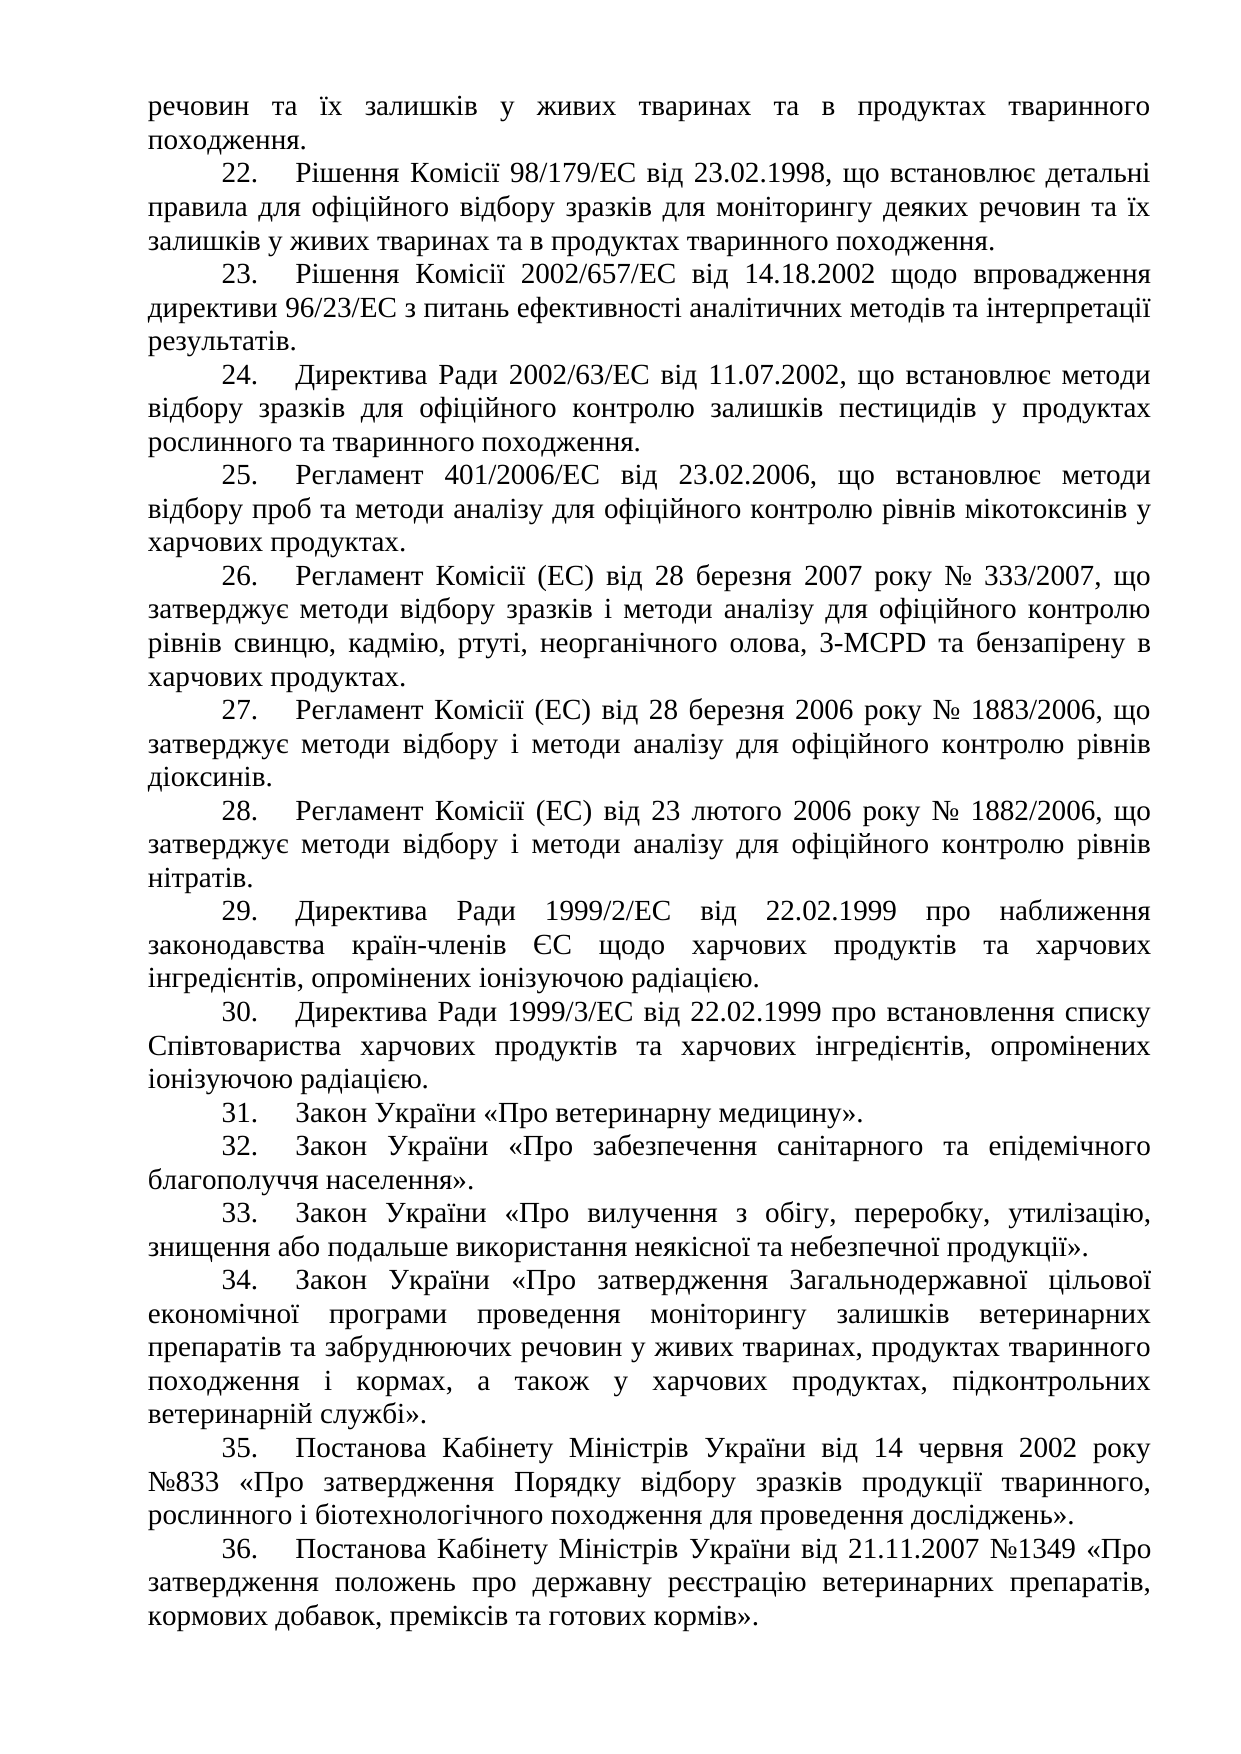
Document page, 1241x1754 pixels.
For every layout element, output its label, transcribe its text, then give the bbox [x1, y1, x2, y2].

list Закон України «Про затвердження Загальнодержавної цільової економічної програми проведення моніторингу залишків ветеринарних препаратів та забруднюючих речовин у живих тваринах, продуктах тваринного походження і кормах, а також у харчових продуктах, підконтрольних ветеринарній службі». [148, 1262, 1152, 1430]
list Директива Ради 1999/2/ЕС від 22.02.1999 про наближення законодавства країн-членів ЄС щодо харчових продуктів та харчових інгредієнтів, опромінених іонізуючою радіацією. [148, 893, 1152, 994]
list Регламент Комісії (EC) від 28 березня 2006 року № 1883/2006, що затверджує методи відбору і методи аналізу для офіційного контролю рівнів діоксинів. [148, 692, 1152, 793]
list Закон України «Про ветеринарну медицину». [148, 1095, 1152, 1128]
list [148, 88, 1152, 156]
list Постанова Кабінету Міністрів України від 21.11.2007 №1349 «Про затвердження положень про державну реєстрацію ветеринарних препаратів, кормових добавок, преміксів та готових кормів». [148, 1531, 1152, 1631]
list Регламент Комісії (EC) від 23 лютого 2006 року № 1882/2006, що затверджує методи відбору і методи аналізу для офіційного контролю рівнів нітратів. [148, 793, 1152, 893]
list Регламент 401/2006/ЕС від 23.02.2006, що встановлює методи відбору проб та методи аналізу для офіційного контролю рівнів мікотоксинів у харчових продуктах. [148, 457, 1152, 558]
list Рішення Комісії 2002/657/ЕС від 14.18.2002 щодо впровадження директиви 96/23/ЕС з питань ефективності аналітичних методів та інтерпретації результатів. [148, 256, 1152, 357]
list Закон України «Про забезпечення санітарного та епідемічного благополуччя населення». [148, 1128, 1152, 1195]
list Директива Ради 1999/3/ЕС від 22.02.1999 про встановлення списку Співтовариства харчових продуктів та харчових інгредієнтів, опромінених іонізуючою радіацією. [148, 994, 1152, 1095]
list Рішення Комісії 98/179/ЕС від 23.02.1998, що встановлює детальні правила для офіційного відбору зразків для моніторингу деяких речовин та їх залишків у живих тваринах та в продуктах тваринного походження. [148, 156, 1152, 256]
list Регламент Комісії (EC) від 28 березня 2007 року № 333/2007, що затверджує методи відбору зразків і методи аналізу для офіційного контролю рівнів свинцю, кадмію, ртуті, неорганічного олова, 3-MCPD та бензапірену в харчових продуктах. [148, 558, 1152, 692]
list Директива Ради 2002/63/ЕС від 11.07.2002, що встановлює методи відбору зразків для офіційного контролю залишків пестицидів у продуктах рослинного та тваринного походження. [148, 357, 1152, 457]
list Постанова Кабінету Міністрів України від 14 червня 2002 року №833 «Про затвердження Порядку відбору зразків продукції тваринного, рослинного і біотехнологічного походження для проведення досліджень». [148, 1430, 1152, 1531]
list Закон України «Про вилучення з обігу, переробку, утилізацію, знищення або подальше використання неякісної та небезпечної продукції». [148, 1195, 1152, 1262]
